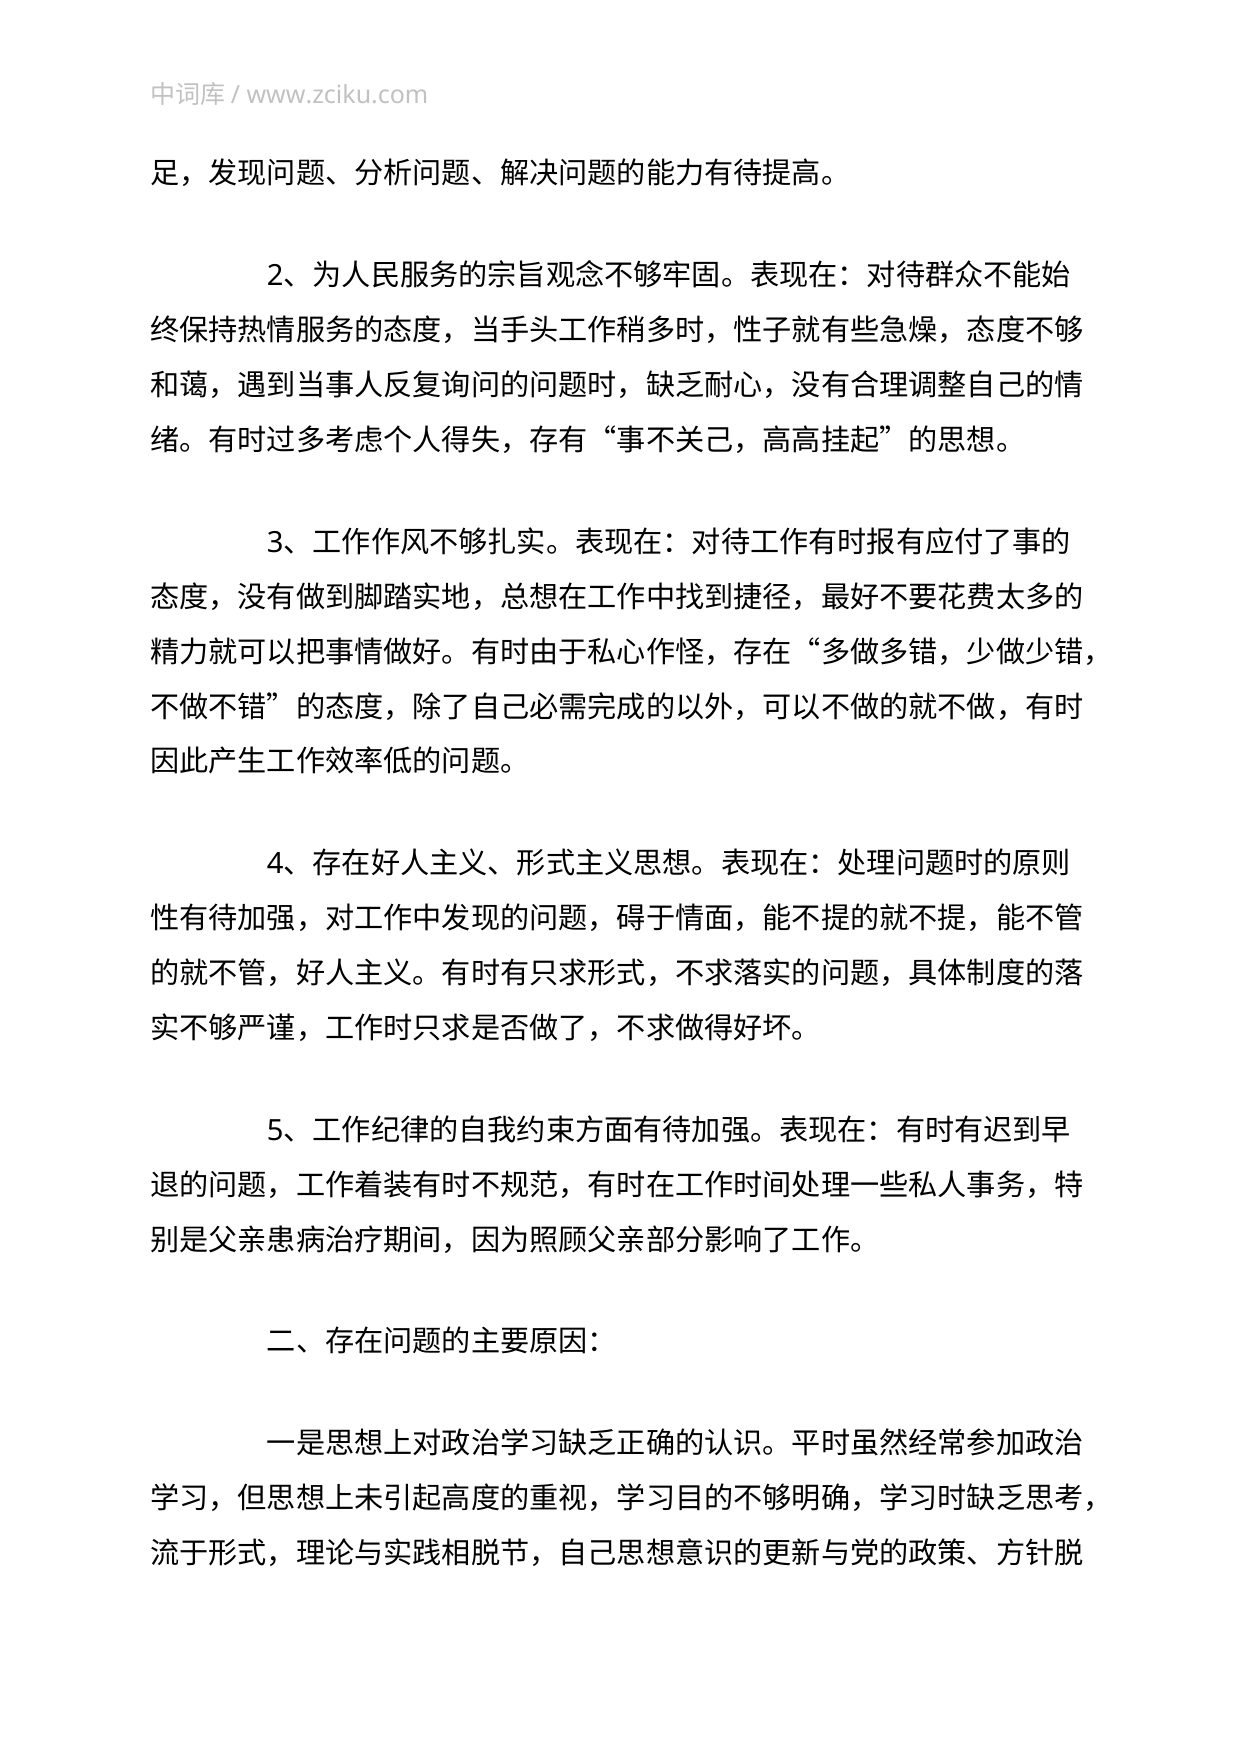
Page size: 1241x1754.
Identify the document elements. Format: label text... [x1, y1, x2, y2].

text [150, 150, 1090, 192]
text 5、工作纪律的自我约束方面有待加强。表现在：有时有迟到早退的问题，工作着装有时不规范，有时在工作时间处理一些私人事务，特别是父亲患病治疗期间，因为照顾父亲部分影响了工作。 [150, 1106, 1090, 1258]
text 2、为人民服务的宗旨观念不够牢固。表现在：对待群众不能始终保持热情服务的态度，当手头工作稍多时，性子就有些急燥，态度不够和蔼，遇到当事人反复询问的问题时，缺乏耐心，没有合理调整自己的情绪。有时过多考虑个人得失，存有“事不关己，高高挂起”的思想。 [150, 252, 1090, 459]
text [150, 1420, 1090, 1572]
text 3、工作作风不够扎实。表现在：对待工作有时报有应付了事的态度，没有做到脚踏实地，总想在工作中找到捷径，最好不要花费太多的精力就可以把事情做好。有时由于私心作怪，存在“多做多错，少做少错，不做不错”的态度，除了自己必需完成的以外，可以不做的就不做，有时因此产生工作效率低的问题。 [150, 518, 1090, 780]
text 二、存在问题的主要原因： [150, 1318, 1090, 1360]
text 4、存在好人主义、形式主义思想。表现在：处理问题时的原则性有待加强，对工作中发现的问题，碍于情面，能不提的就不提，能不管的就不管，好人主义。有时有只求形式，不求落实的问题，具体制度的落实不够严谨，工作时只求是否做了，不求做得好坏。 [150, 840, 1090, 1047]
